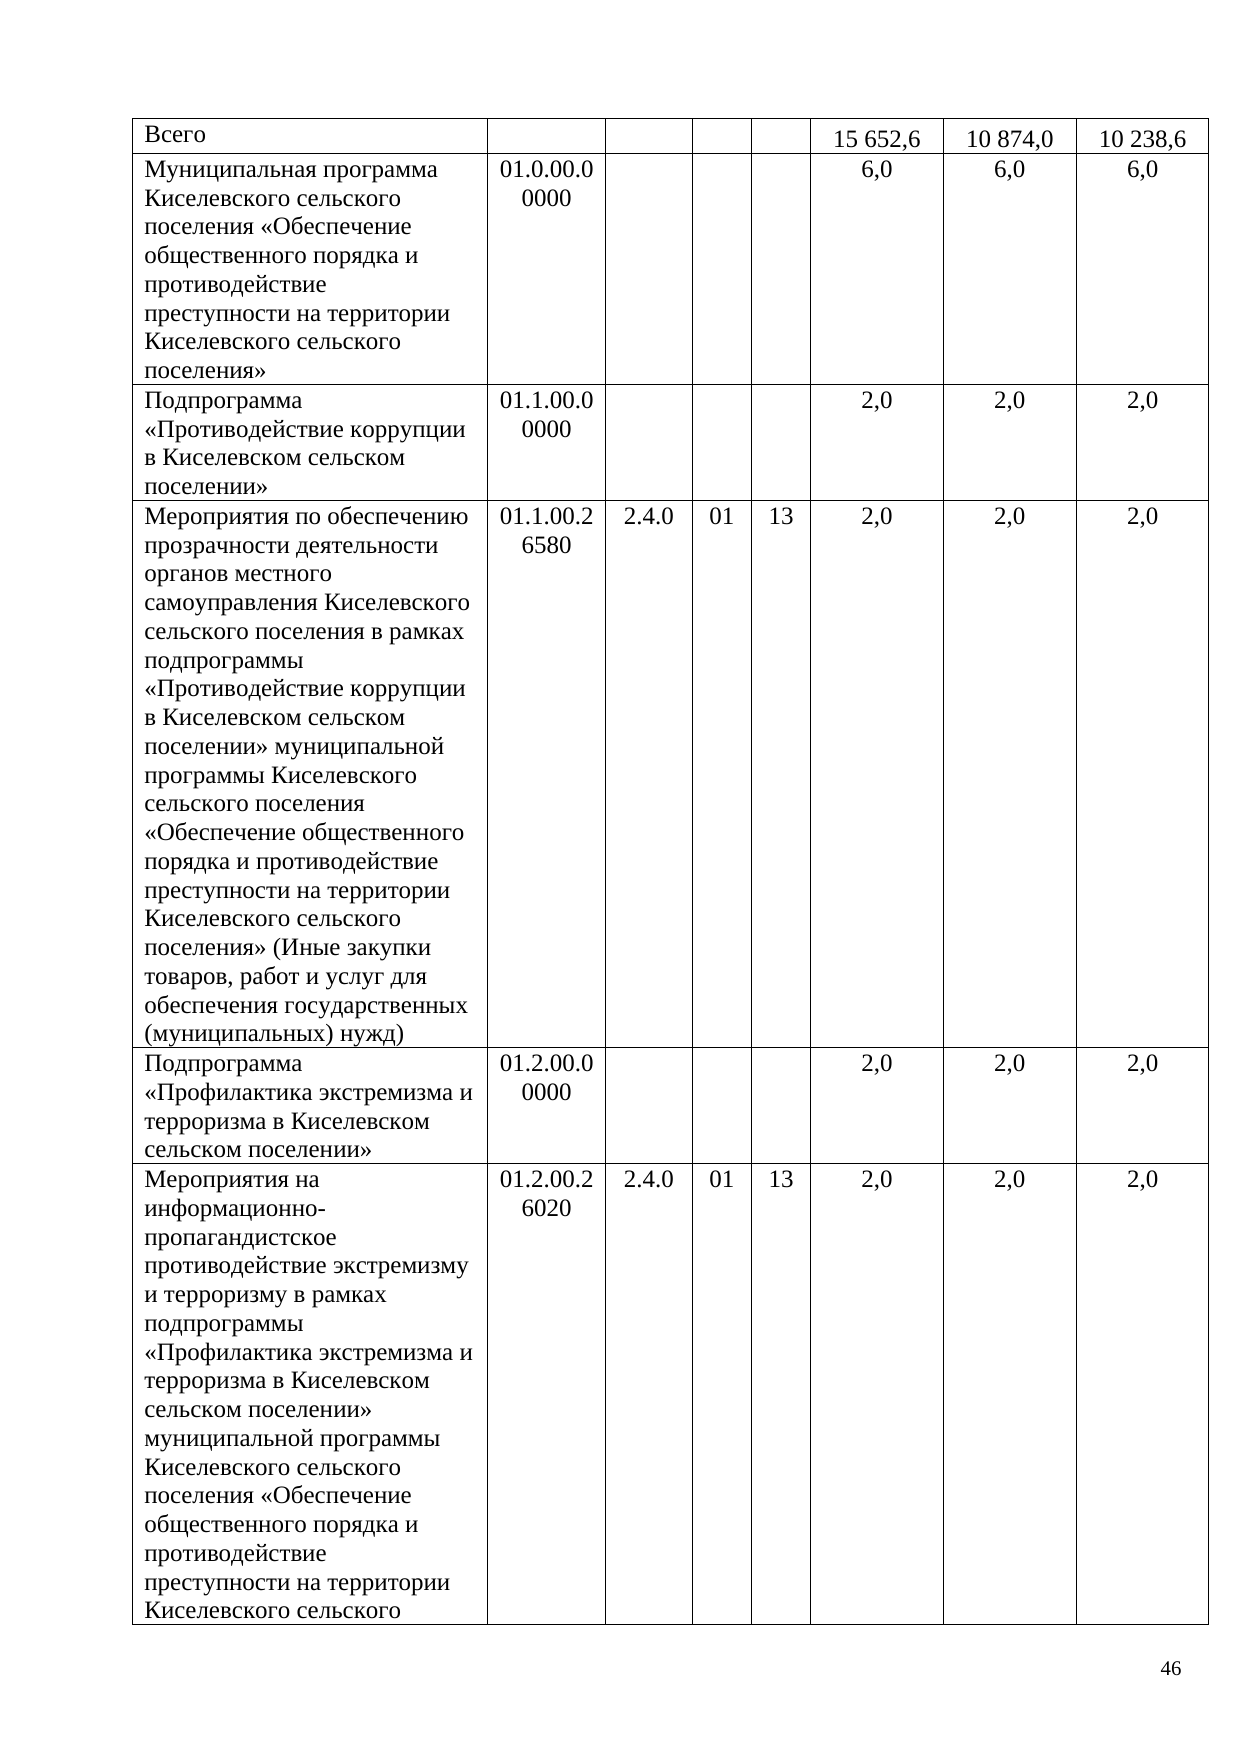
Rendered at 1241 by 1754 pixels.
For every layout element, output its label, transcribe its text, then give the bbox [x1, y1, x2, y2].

table_cell [752, 119, 810, 153]
table_cell 10 238,6 [1077, 119, 1208, 153]
table_cell 2,0 [1077, 1048, 1208, 1163]
table_cell [606, 119, 692, 153]
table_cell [133, 1164, 487, 1624]
table_cell [606, 385, 692, 500]
table_cell 2.4.0 [606, 501, 692, 1047]
table_cell [488, 119, 605, 153]
table_cell Мероприятия по обеспечению прозрачности деятельности органов местного самоуправления Киселевского сельского поселения в рамках подпрограммы «Противодействие коррупции в Киселевском сельском поселении» муниципальной программы Киселевского сельского поселения «Обеспечение общественного порядка и противодействие преступности на территории Киселевского сельского поселения» (Иные закупки товаров, работ и услуг для обеспечения государственных (муниципальных) нужд) [133, 501, 487, 1047]
table_cell 2,0 [811, 1164, 943, 1624]
table_cell 13 [752, 1164, 810, 1624]
table_cell 01.0.00.00000 [488, 154, 605, 384]
table_cell 2,0 [1077, 1164, 1208, 1624]
table_cell 2,0 [811, 385, 943, 500]
table_cell 2,0 [944, 1048, 1076, 1163]
table_cell 2,0 [944, 501, 1076, 1047]
table_cell 10 874,0 [944, 119, 1076, 153]
table_cell Всего [133, 119, 487, 153]
table_cell Муниципальная программа Киселевского сельского поселения «Обеспечение общественного порядка и противодействие преступности на территории Киселевского сельского поселения» [133, 154, 487, 384]
table_cell 15 652,6 [811, 119, 943, 153]
table_cell 6,0 [811, 154, 943, 384]
table_cell [606, 1048, 692, 1163]
table_cell 01.1.00.00000 [488, 385, 605, 500]
table_cell [693, 154, 751, 384]
table_cell 13 [752, 501, 810, 1047]
table_cell 01.2.00.00000 [488, 1048, 605, 1163]
table_cell 01.1.00.26580 [488, 501, 605, 1047]
table_cell 2,0 [811, 1048, 943, 1163]
table_cell Подпрограмма «Противодействие коррупции в Киселевском сельском поселении» [133, 385, 487, 500]
table_cell [693, 385, 751, 500]
table_cell 6,0 [1077, 154, 1208, 384]
table_cell 2,0 [944, 1164, 1076, 1624]
table_cell 2,0 [944, 385, 1076, 500]
table_cell 2,0 [1077, 501, 1208, 1047]
table_cell [752, 154, 810, 384]
table_cell Подпрограмма «Профилактика экстремизма и терроризма в Киселевском сельском поселении» [133, 1048, 487, 1163]
table_cell 2.4.0 [606, 1164, 692, 1624]
table_cell 2,0 [811, 501, 943, 1047]
table_cell [752, 385, 810, 500]
table_cell 01 [693, 1164, 751, 1624]
table_cell [693, 119, 751, 153]
table_cell [752, 1048, 810, 1163]
table_cell 6,0 [944, 154, 1076, 384]
table_cell [606, 154, 692, 384]
table_cell [693, 1048, 751, 1163]
table_cell 2,0 [1077, 385, 1208, 500]
table_cell 01.2.00.26020 [488, 1164, 605, 1624]
table_cell 01 [693, 501, 751, 1047]
